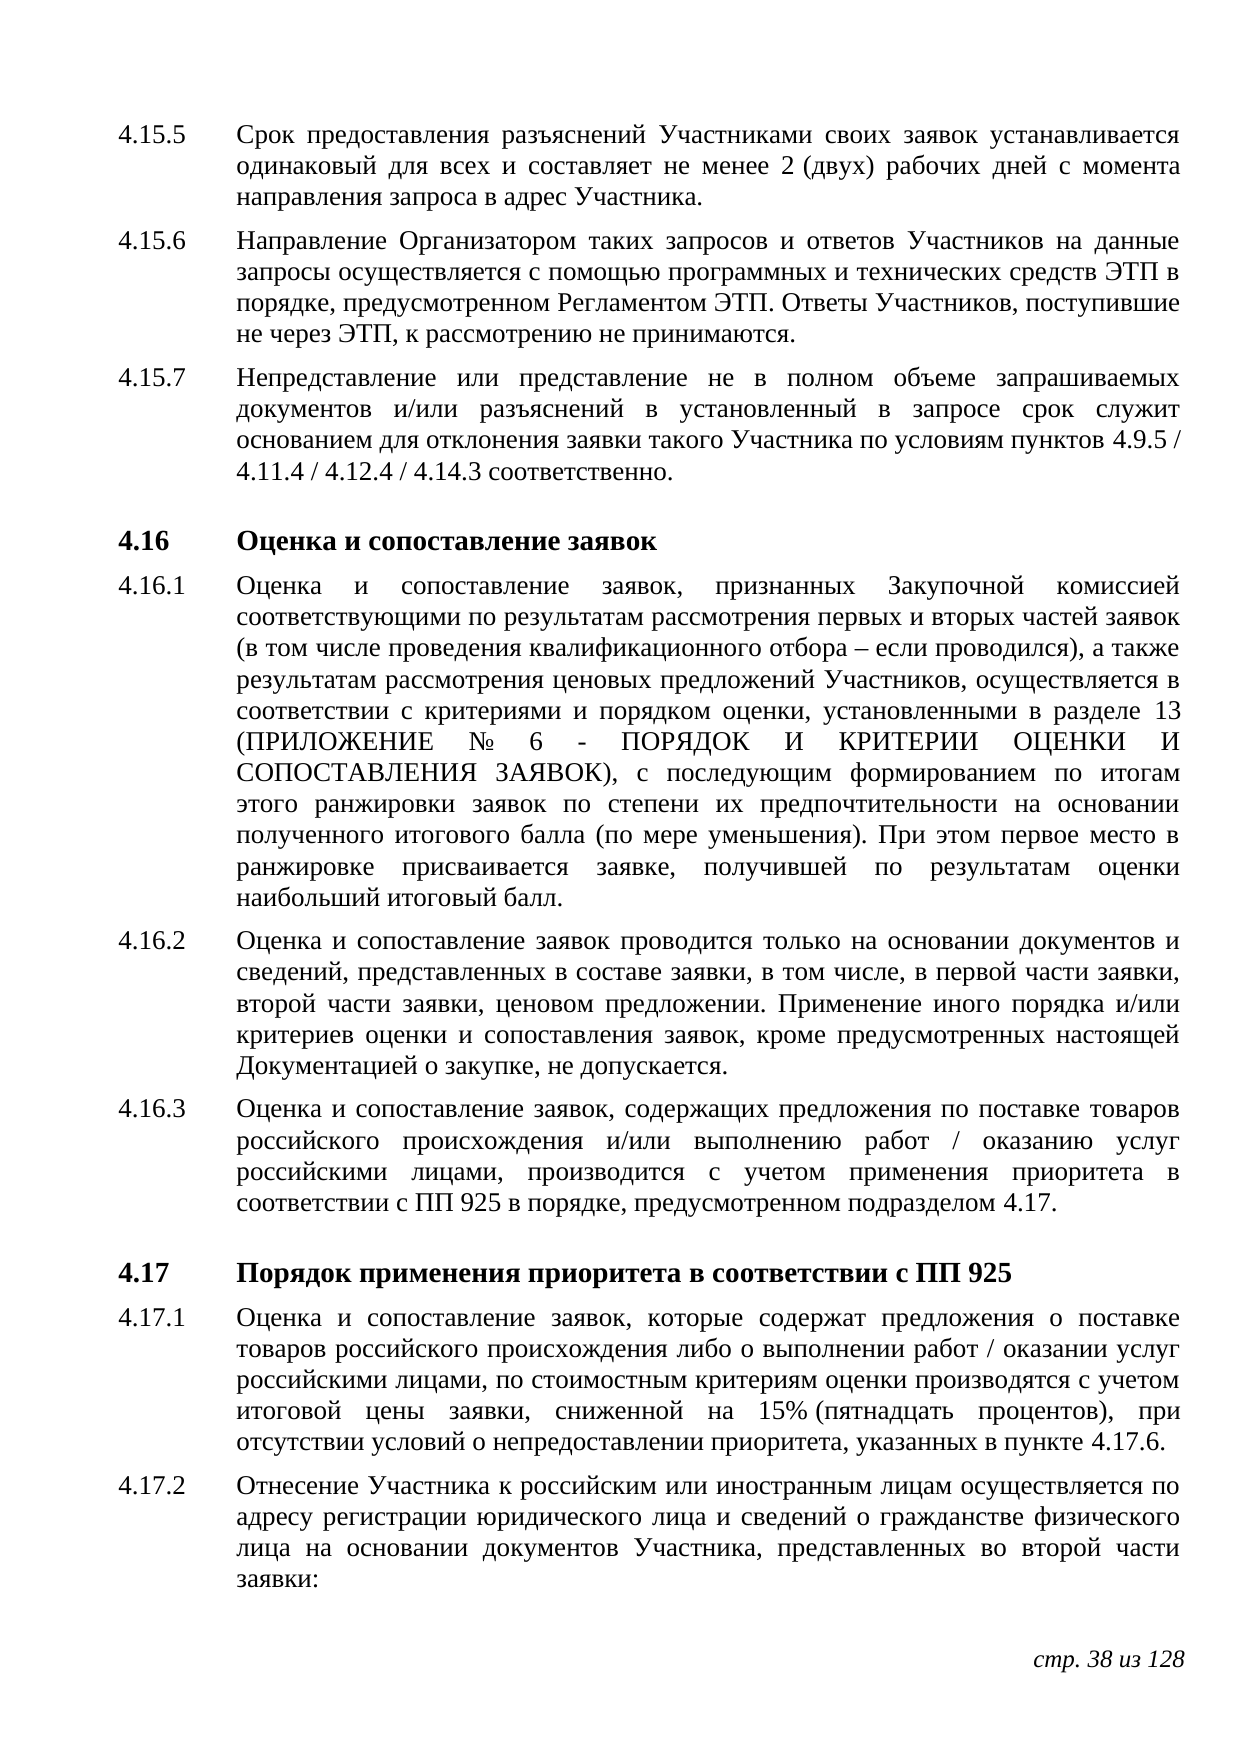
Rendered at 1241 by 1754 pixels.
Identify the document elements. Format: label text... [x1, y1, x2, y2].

text Непредставление или представление не в полном объеме запрашиваемых документов и/или разъяснений в установленный в запросе срок служит основанием для отклонения заявки такого Участника по условиям пунктов 4.9.5 / 4.11.4 / 4.12.4 / 4.14.3 соответственно. [118, 361, 1181, 486]
text Оценка и сопоставление заявок, содержащих предложения по поставке товаров российского происхождения и/или выполнению работ / оказанию услуг российскими лицами, производится с учетом применения приоритета в соответствии с ПП 925 в порядке, предусмотренном подразделом 4.17. [118, 1093, 1181, 1217]
text Оценка и сопоставление заявок проводится только на основании документов и сведений, представленных в составе заявки, в том числе, в первой части заявки, второй части заявки, ценовом предложении. Применение иного порядка и/или критериев оценки и сопоставления заявок, кроме предусмотренных настоящей Документацией о закупке, не допускается. [118, 924, 1181, 1080]
text Оценка и сопоставление заявок, признанных Закупочной комиссией соответствующими по результатам рассмотрения первых и вторых частей заявок (в том числе проведения квалификационного отбора – если проводился), а также результатам рассмотрения ценовых предложений Участников, осуществляется в соответствии с критериями и порядком оценки, установленными в разделе 13 (ПРИЛОЖЕНИЕ № 6 - ПОРЯДОК И КРИТЕРИИ ОЦЕНКИ И СОПОСТАВЛЕНИЯ ЗАЯВОК), с последующим формированием по итогам этого ранжировки заявок по степени их предпочтительности на основании полученного итогового балла (по мере уменьшения). При этом первое место в ранжировке присваивается заявке, получившей по результатам оценки наибольший итоговый балл. [118, 569, 1181, 912]
text Направление Организатором таких запросов и ответов Участников на данные запросы осуществляется с помощью программных и технических средств ЭТП в порядке, предусмотренном Регламентом ЭТП. Ответы Участников, поступившие не через ЭТП, к рассмотрению не принимаются. [118, 224, 1181, 349]
subtitle Оценка и сопоставление заявок [118, 523, 1181, 557]
text Оценка и сопоставление заявок, которые содержат предложения о поставке товаров российского происхождения либо о выполнении работ / оказании услуг российскими лицами, по стоимостным критериям оценки производятся с учетом итоговой цены заявки, сниженной на 15% (пятнадцать процентов), при отсутствии условий о непредоставлении приоритета, указанных в пункте 4.17.6. [118, 1301, 1181, 1456]
text Срок предоставления разъяснений Участниками своих заявок устанавливается одинаковый для всех и составляет не менее 2 (двух) рабочих дней с момента направления запроса в адрес Участника. [118, 118, 1181, 212]
text Отнесение Участника к российским или иностранным лицам осуществляется по адресу регистрации юридического лица и сведений о гражданстве физического лица на основании документов Участника, представленных во второй части заявки: [118, 1469, 1181, 1593]
subtitle Порядок применения приоритета в соответствии с ПП 925 [118, 1255, 1181, 1288]
